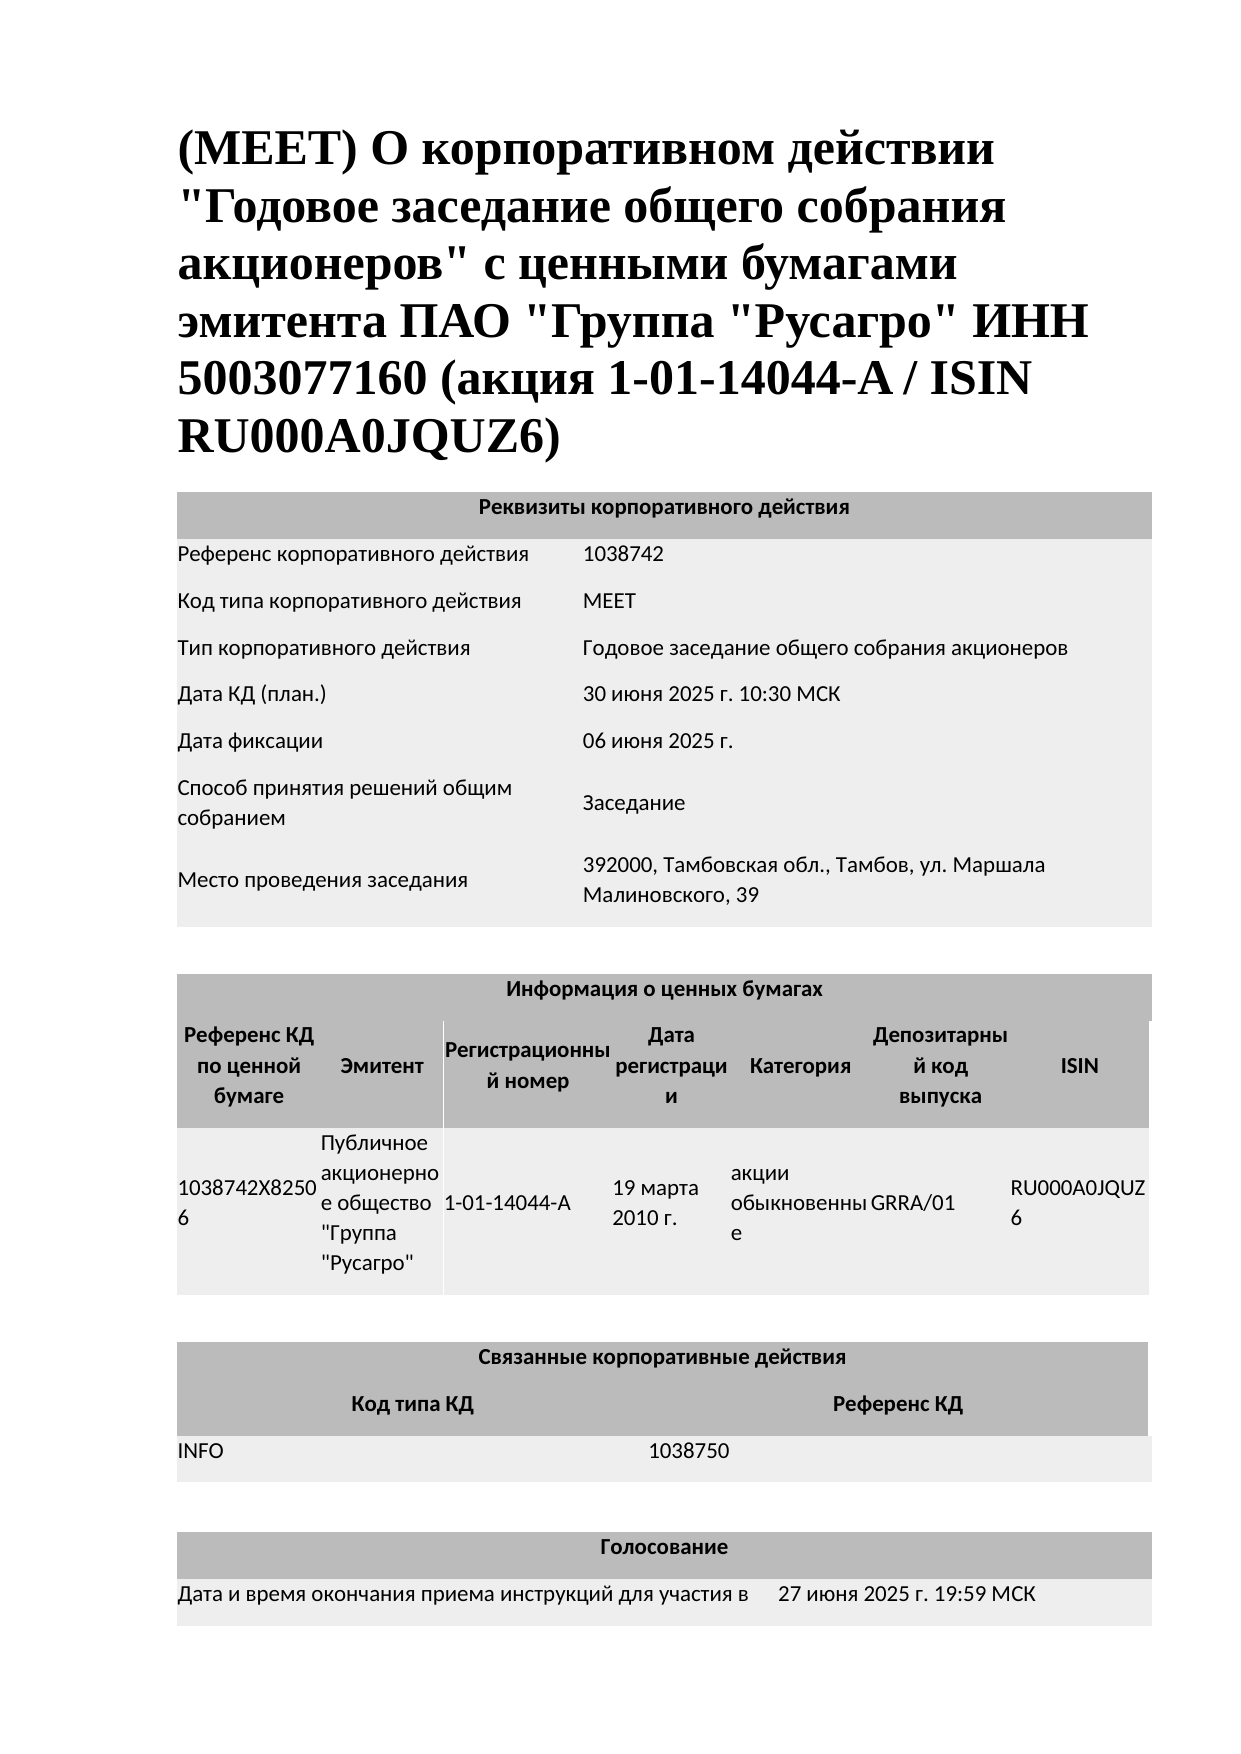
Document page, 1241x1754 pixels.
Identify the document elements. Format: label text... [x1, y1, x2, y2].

table_cell Эмитент [321, 1021, 443, 1128]
table_cell акции обыкновенные [731, 1128, 871, 1295]
table_cell Код типа КД [177, 1389, 648, 1436]
table_cell 1-01-14044-A [444, 1128, 612, 1295]
table_cell 30 июня 2025 г. 10:30 МСК [583, 679, 1152, 726]
table_cell 1038742 [583, 539, 1152, 586]
subtitle (MEET) О корпоративном действии "Годовое заседание общего собрания акционеров" с ценными бумагами эмитента ПАО "Группа "Русагро" ИНН 5003077160 (акция 1-01-14044-A / ISIN RU000A0JQUZ6) [177, 118, 1152, 463]
table_cell RU000A0JQUZ6 [1010, 1128, 1149, 1295]
table_cell Категория [731, 1021, 871, 1128]
table_cell Дата КД (план.) [177, 679, 583, 726]
table_cell Тип корпоративного действия [177, 633, 583, 679]
table_cell ISIN [1010, 1021, 1149, 1128]
table_cell Код типа корпоративного действия [177, 586, 583, 633]
table_cell 392000, Тамбовская обл., Тамбов, ул. Маршала Малиновского, 39 [583, 850, 1152, 927]
table_cell Годовое заседание общего собрания акционеров [583, 633, 1152, 679]
table_cell 1038750 [648, 1436, 1148, 1482]
table_cell Место проведения заседания [177, 850, 583, 927]
table_cell Способ принятия решений общим собранием [177, 773, 583, 850]
table_header Голосование [177, 1532, 1152, 1579]
table_cell Референс корпоративного действия [177, 539, 583, 586]
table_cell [177, 1579, 778, 1626]
table_header Связанные корпоративные действия [177, 1342, 1148, 1389]
table_cell INFO [177, 1436, 648, 1482]
table_cell GRRA/01 [871, 1128, 1010, 1295]
table_cell Дата регистрации [612, 1021, 731, 1128]
table_cell [1148, 1436, 1152, 1482]
table_cell 1038742X82506 [177, 1128, 321, 1295]
table_cell Референс КД по ценной бумаге [177, 1021, 321, 1128]
table_cell Депозитарный код выпуска [871, 1021, 1010, 1128]
table_header Информация о ценных бумагах [177, 974, 1152, 1021]
table_header Реквизиты корпоративного действия [177, 492, 1152, 539]
table_cell Референс КД [648, 1389, 1148, 1436]
table_cell MEET [583, 586, 1152, 633]
table_cell 06 июня 2025 г. [583, 726, 1152, 773]
table_cell Заседание [583, 773, 1152, 850]
table_cell Публичное акционерное общество "Группа "Русагро" [321, 1128, 443, 1295]
table_cell Регистрационный номер [444, 1021, 612, 1128]
table_cell Дата фиксации [177, 726, 583, 773]
table_cell 19 марта 2010 г. [612, 1128, 731, 1295]
table_cell 27 июня 2025 г. 19:59 МСК [778, 1579, 1152, 1626]
